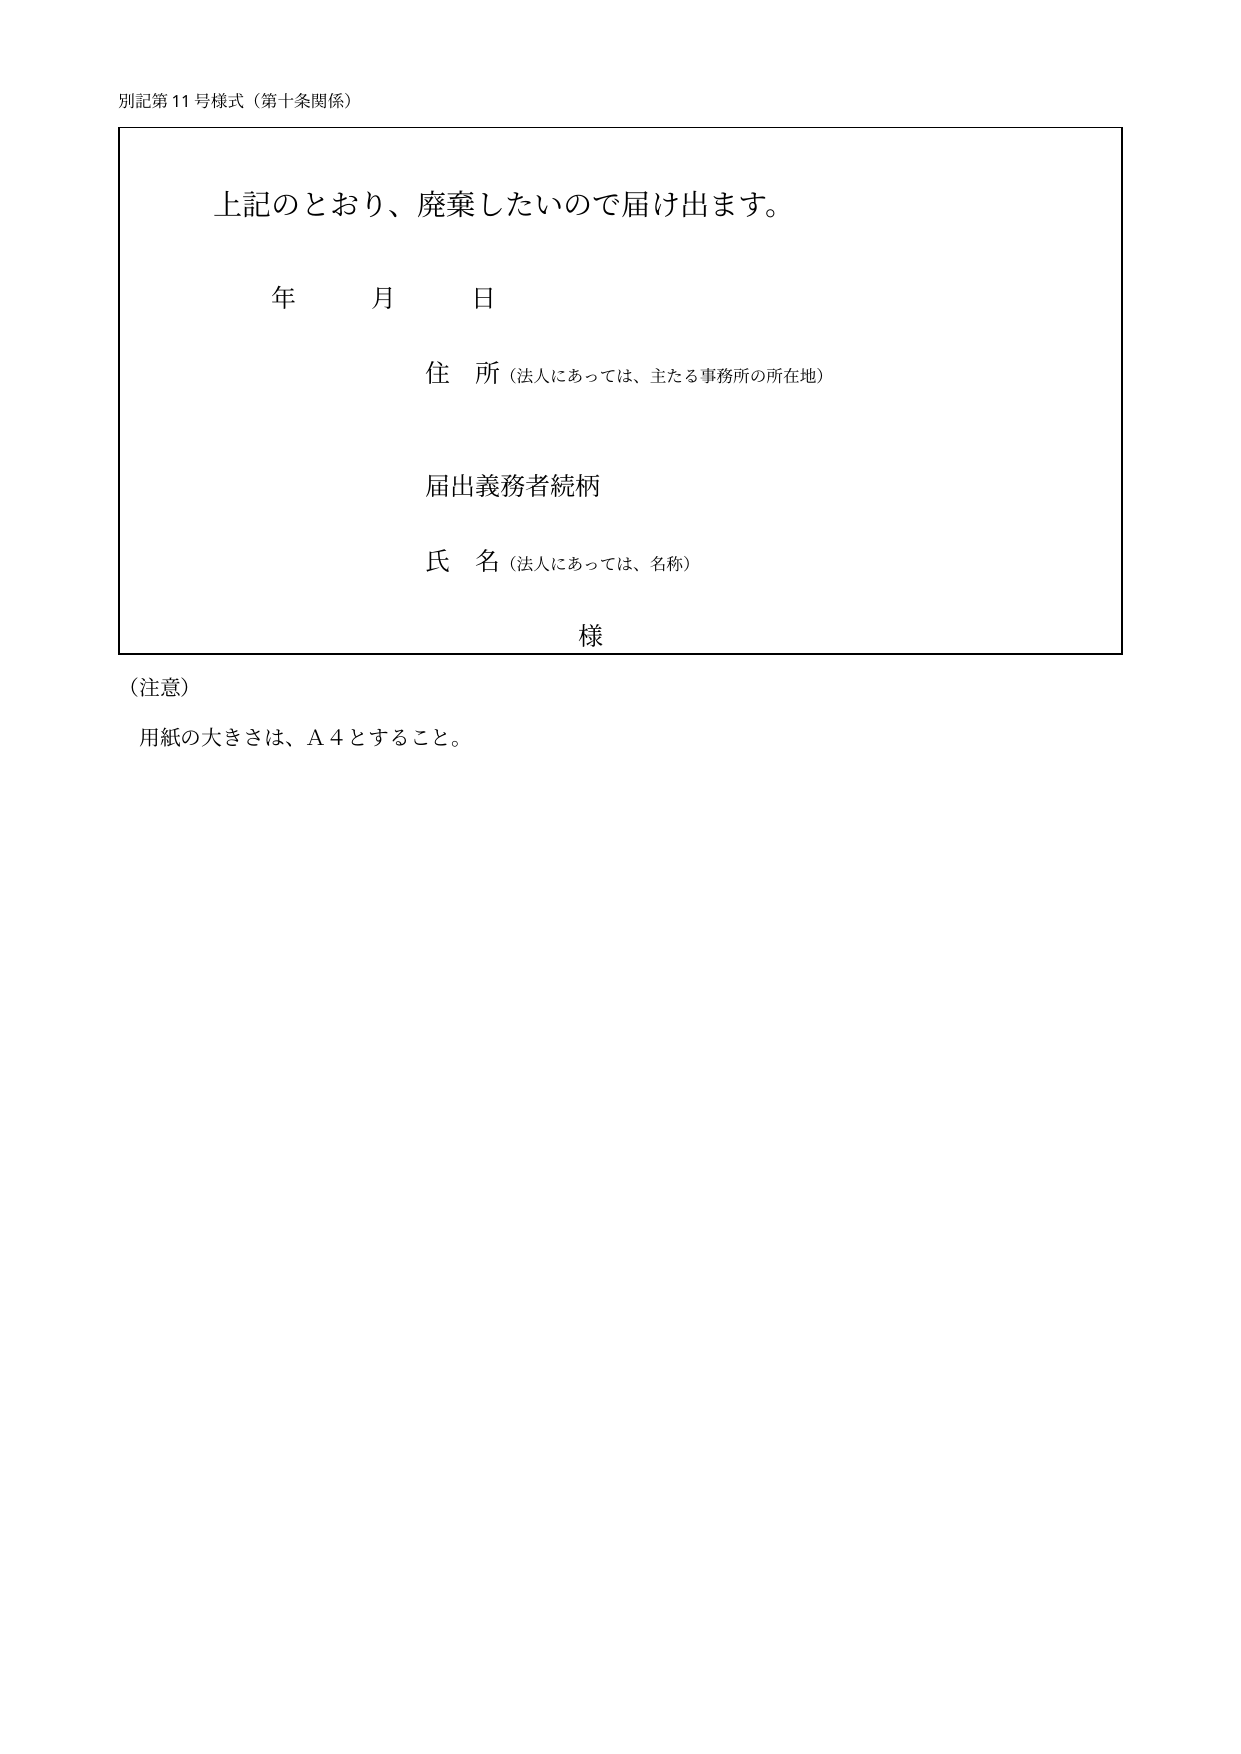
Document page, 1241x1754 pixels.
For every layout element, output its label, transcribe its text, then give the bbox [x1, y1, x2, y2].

text 用紙の大きさは、Ａ４とすること。 [118, 718, 1122, 755]
table_cell 上記のとおり、廃棄したいので届け出ます。 年 月 日 住 所（法人にあっては、主たる事務所の所在地） 届出義務者続柄 氏 名（法人にあっては、名称） 様 [120, 128, 1121, 653]
text （注意） [118, 668, 1122, 705]
